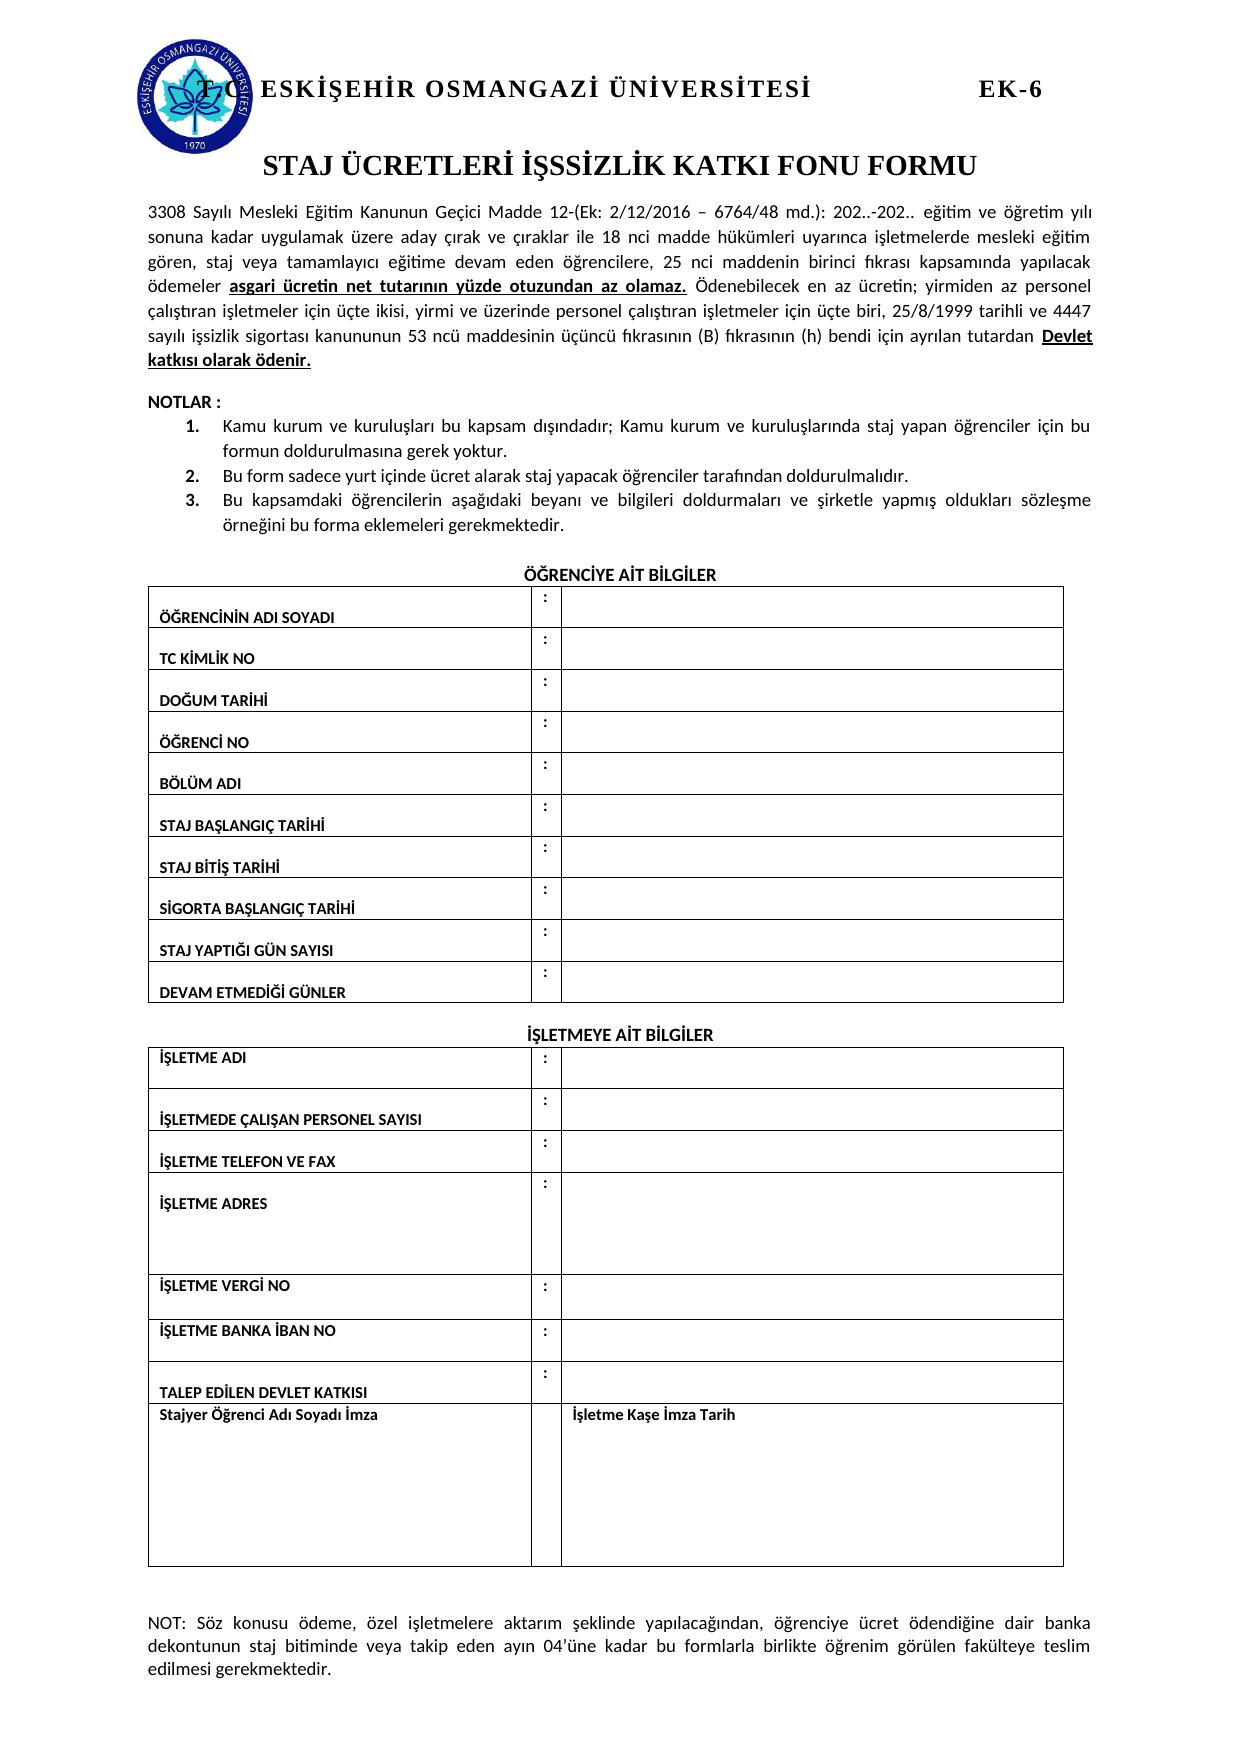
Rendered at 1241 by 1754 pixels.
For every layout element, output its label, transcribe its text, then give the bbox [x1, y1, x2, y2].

list Bu form sadece yurt içinde ücret alarak staj yapacak öğrenciler tarafından doldurulmalıdır. [185, 464, 1093, 487]
table_cell STAJ BİTİŞ TARİHİ [149, 837, 531, 877]
table_cell DEVAM ETMEDİĞİ GÜNLER [149, 962, 531, 1002]
table_cell : [532, 712, 561, 752]
table_header [562, 1048, 1063, 1088]
table_cell [532, 1404, 561, 1566]
table_cell : [532, 1173, 561, 1274]
table_header ÖĞRENCİNİN ADI SOYADI [149, 587, 531, 627]
table_cell STAJ BAŞLANGIÇ TARİHİ [149, 795, 531, 836]
table_cell İŞLETME ADRES [149, 1173, 531, 1274]
table_cell İşletme Kaşe İmza Tarih [562, 1404, 1063, 1566]
table_header : [532, 587, 561, 627]
text STAJ ÜCRETLERİ İŞSSİZLİK KATKI FONU FORMU [148, 148, 1093, 181]
table_cell : [532, 1131, 561, 1172]
table_cell : [532, 1089, 561, 1130]
picture [136, 37, 254, 155]
table_cell SİGORTA BAŞLANGIÇ TARİHİ [149, 878, 531, 919]
table_cell : [532, 1362, 561, 1403]
table_cell [562, 920, 1063, 961]
table_cell [562, 753, 1063, 794]
table_cell : [532, 1320, 561, 1361]
table_cell : [532, 1275, 561, 1319]
table_cell : [532, 753, 561, 794]
text ÖĞRENCİYE AİT BİLGİLER [148, 563, 1093, 586]
table_cell [562, 837, 1063, 877]
table_cell Stajyer Öğrenci Adı Soyadı İmza [149, 1404, 531, 1566]
table_cell [562, 1275, 1063, 1319]
table_cell [562, 1089, 1063, 1130]
table_cell [562, 670, 1063, 711]
table_cell [562, 1320, 1063, 1361]
table_cell : [532, 920, 561, 961]
list Kamu kurum ve kuruluşları bu kapsam dışındadır; Kamu kurum ve kuruluşlarında staj yapan öğrenciler için bu formun doldurulmasına gerek yoktur. [185, 414, 1093, 462]
table_cell BÖLÜM ADI [149, 753, 531, 794]
text İŞLETMEYE AİT BİLGİLER [148, 1024, 1093, 1047]
table_cell [562, 795, 1063, 836]
table_header İŞLETME ADI [149, 1048, 531, 1088]
table_cell DOĞUM TARİHİ [149, 670, 531, 711]
table_cell : [532, 628, 561, 669]
text NOTLAR : [148, 390, 1093, 413]
table_cell ÖĞRENCİ NO [149, 712, 531, 752]
table_cell İŞLETME TELEFON VE FAX [149, 1131, 531, 1172]
table_cell [562, 962, 1063, 1002]
table_cell [562, 1173, 1063, 1274]
table_cell : [532, 837, 561, 877]
table_cell [562, 712, 1063, 752]
table_cell STAJ YAPTIĞI GÜN SAYISI [149, 920, 531, 961]
table_cell : [532, 670, 561, 711]
table_cell [562, 1131, 1063, 1172]
table_cell İŞLETME BANKA İBAN NO [149, 1320, 531, 1361]
table_cell İŞLETMEDE ÇALIŞAN PERSONEL SAYISI [149, 1089, 531, 1130]
table_cell [562, 1362, 1063, 1403]
table_cell TC KİMLİK NO [149, 628, 531, 669]
list Bu kapsamdaki öğrencilerin aşağıdaki beyanı ve bilgileri doldurmaları ve şirketle yapmış oldukları sözleşme örneğini bu forma eklemeleri gerekmektedir. [185, 489, 1093, 536]
table_cell İŞLETME VERGİ NO [149, 1275, 531, 1319]
table_cell : [532, 795, 561, 836]
table_cell TALEP EDİLEN DEVLET KATKISI [149, 1362, 531, 1403]
table_cell [562, 878, 1063, 919]
table_header : [532, 1048, 561, 1088]
table_header [562, 587, 1063, 627]
table_cell [562, 628, 1063, 669]
table_cell : [532, 962, 561, 1002]
table_cell : [532, 878, 561, 919]
text 3308 Sayılı Mesleki Eğitim Kanunun Geçici Madde 12-(Ek: 2/12/2016 – 6764/48 md.): 202..-202.. eğitim ve öğretim yılı sonuna kadar uygulamak üzere aday çırak ve çıraklar ile 18 nci madde hükümleri uyarınca işletmelerde mesleki eğitim gören, staj veya tamamlayıcı eğitime devam eden öğrencilere, 25 nci maddenin birinci fıkrası kapsamında yapılacak ödemeler asgari ücretin net tutarının yüzde otuzundan az olamaz. Ödenebilecek en az ücretin; yirmiden az personel çalıştıran işletmeler için üçte ikisi, yirmi ve üzerinde personel çalıştıran işletmeler için üçte biri, 25/8/1999 tarihli ve 4447 sayılı işsizlik sigortası kanununun 53 ncü maddesinin üçüncü fıkrasının (B) fıkrasının (h) bendi için ayrılan tutardan Devlet katkısı olarak ödenir. [148, 200, 1093, 371]
